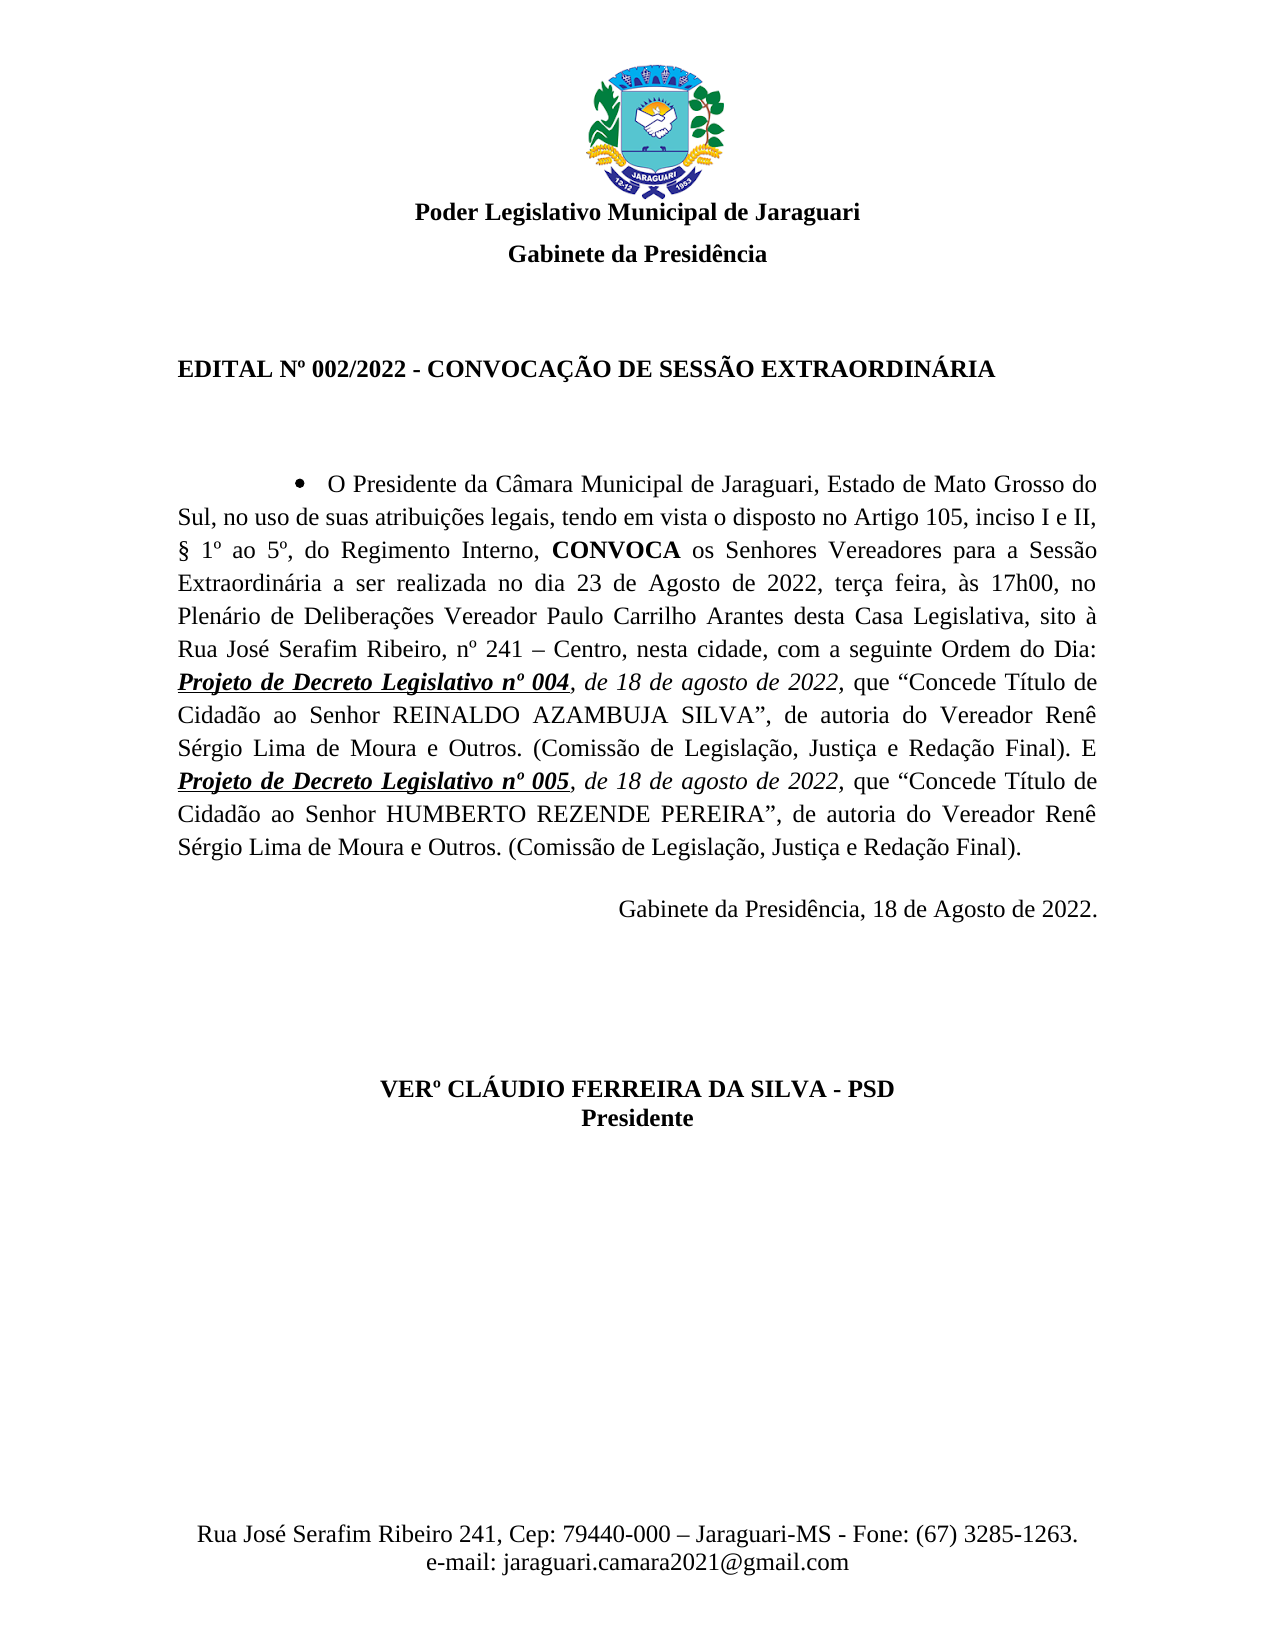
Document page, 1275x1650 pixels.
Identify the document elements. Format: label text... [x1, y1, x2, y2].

list O Presidente da Câmara Municipal de Jaraguari, Estado de Mato Grosso do Sul, no uso de suas atribuições legais, tendo em vista o disposto no Artigo 105, inciso I e II, § 1º ao 5º, do Regimento Interno, CONVOCA os Senhores Vereadores para a Sessão Extraordinária a ser realizada no dia 23 de Agosto de 2022, terça feira, às 17h00, no Plenário de Deliberações Vereador Paulo Carrilho Arantes desta Casa Legislativa, sito à Rua José Serafim Ribeiro, nº 241 – Centro, nesta cidade, com a seguinte Ordem do Dia: Projeto de Decreto Legislativo nº 004, de 18 de agosto de 2022, que “Concede Título de Cidadão ao Senhor REINALDO AZAMBUJA SILVA”, de autoria do Vereador Renê Sérgio Lima de Moura e Outros. (Comissão de Legislação, Justiça e Redação Final). E Projeto de Decreto Legislativo nº 005, de 18 de agosto de 2022, que “Concede Título de Cidadão ao Senhor HUMBERTO REZENDE PEREIRA”, de autoria do Vereador Renê Sérgio Lima de Moura e Outros. (Comissão de Legislação, Justiça e Redação Final). [177, 469, 1098, 861]
text Gabinete da Presidência, 18 de Agosto de 2022. [177, 894, 1098, 922]
subtitle VERº CLÁUDIO FERREIRA DA SILVA - PSD [177, 1074, 1098, 1103]
text EDITAL Nº 002/2022 - CONVOCAÇÃO DE SESSÃO EXTRAORDINÁRIA [177, 354, 1098, 382]
picture [581, 59, 738, 204]
subtitle Presidente [177, 1103, 1098, 1132]
